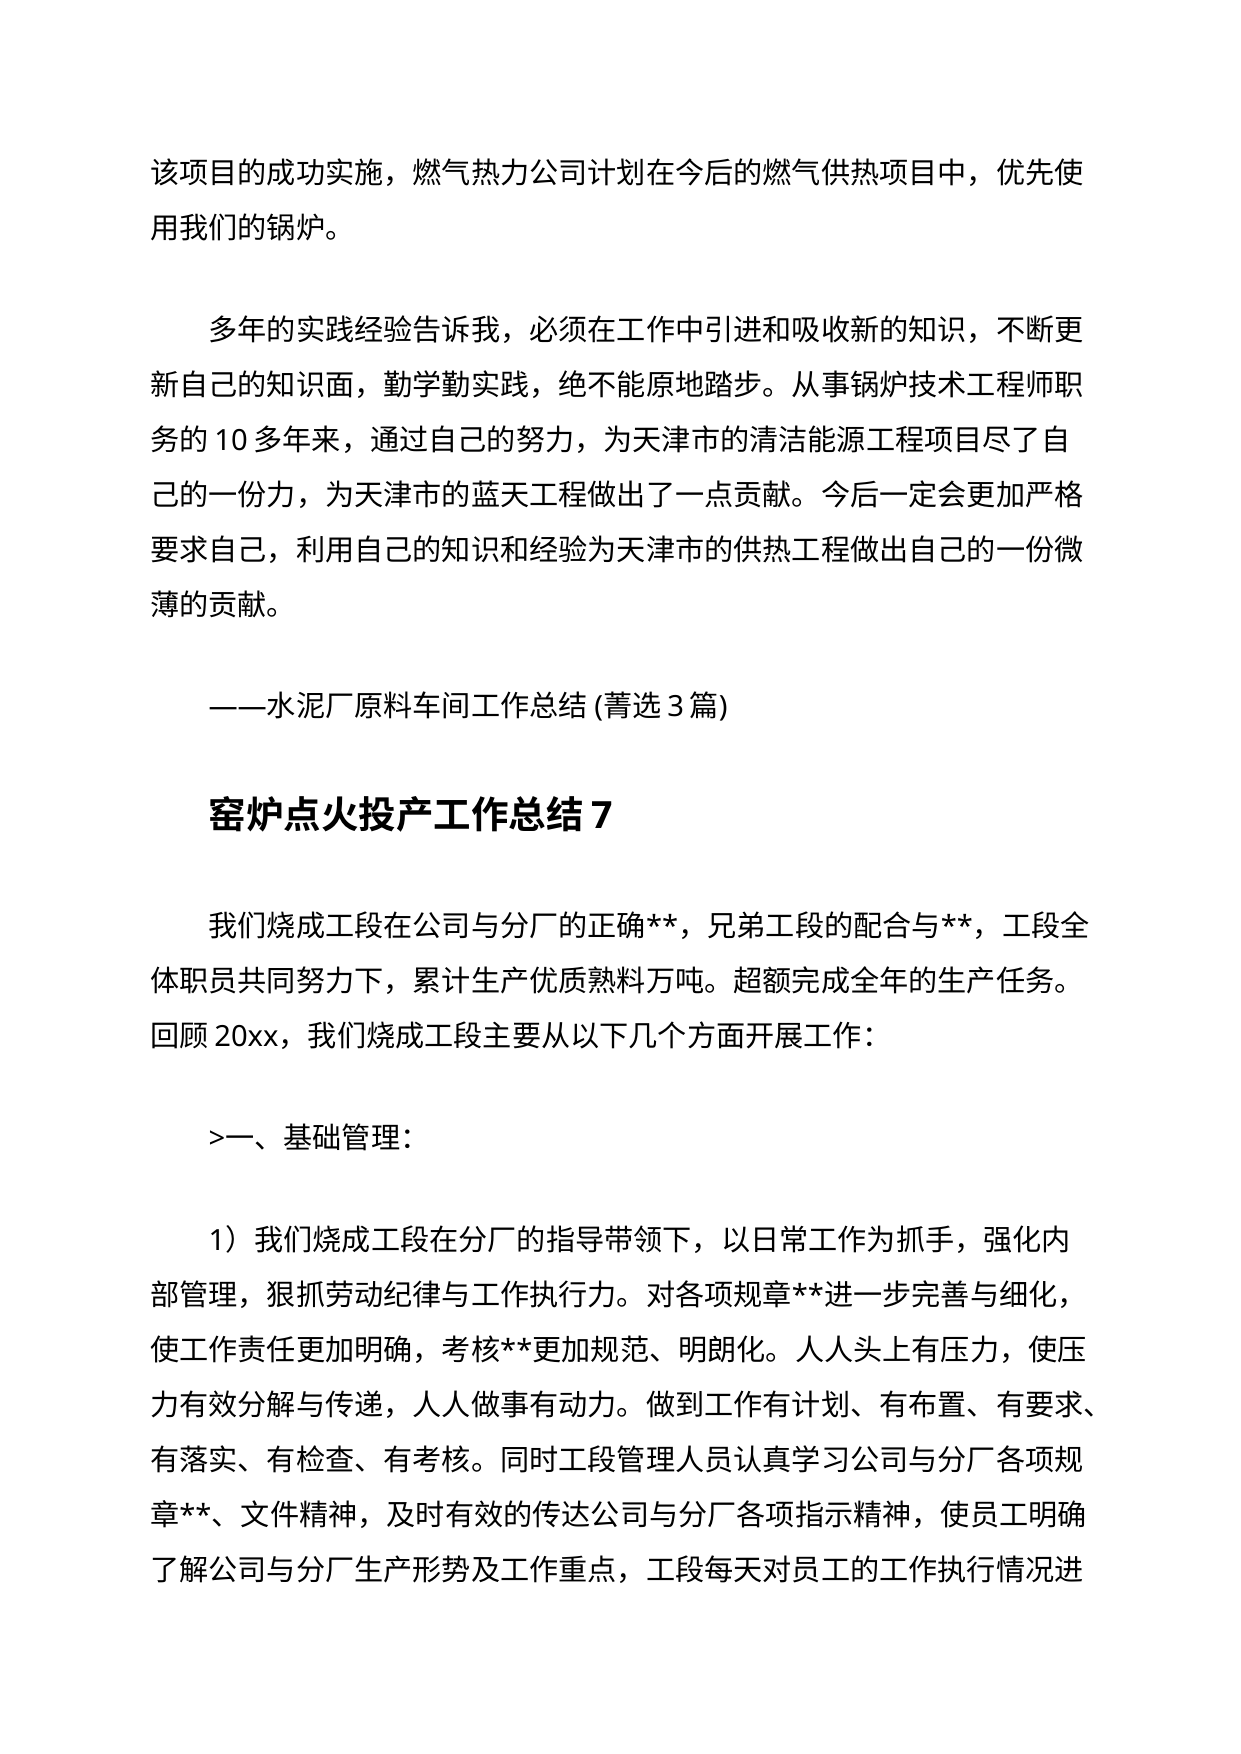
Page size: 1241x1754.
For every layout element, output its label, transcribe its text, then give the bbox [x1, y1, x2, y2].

text >一、基础管理： [150, 1114, 1090, 1157]
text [150, 150, 1090, 247]
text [150, 1216, 1090, 1588]
text 我们烧成工段在公司与分厂的正确**，兄弟工段的配合与**，工段全体职员共同努力下，累计生产优质熟料万吨。超额完成全年的生产任务。回顾20xx，我们烧成工段主要从以下几个方面开展工作： [150, 903, 1090, 1055]
text 窑炉点火投产工作总结7 [150, 785, 1090, 839]
text 多年的实践经验告诉我，必须在工作中引进和吸收新的知识，不断更新自己的知识面，勤学勤实践，绝不能原地踏步。从事锅炉技术工程师职务的10多年来，通过自己的努力，为天津市的清洁能源工程项目尽了自己的一份力，为天津市的蓝天工程做出了一点贡献。今后一定会更加严格要求自己，利用自己的知识和经验为天津市的供热工程做出自己的一份微薄的贡献。 [150, 307, 1090, 623]
text ——水泥厂原料车间工作总结 (菁选3篇) [150, 683, 1090, 725]
